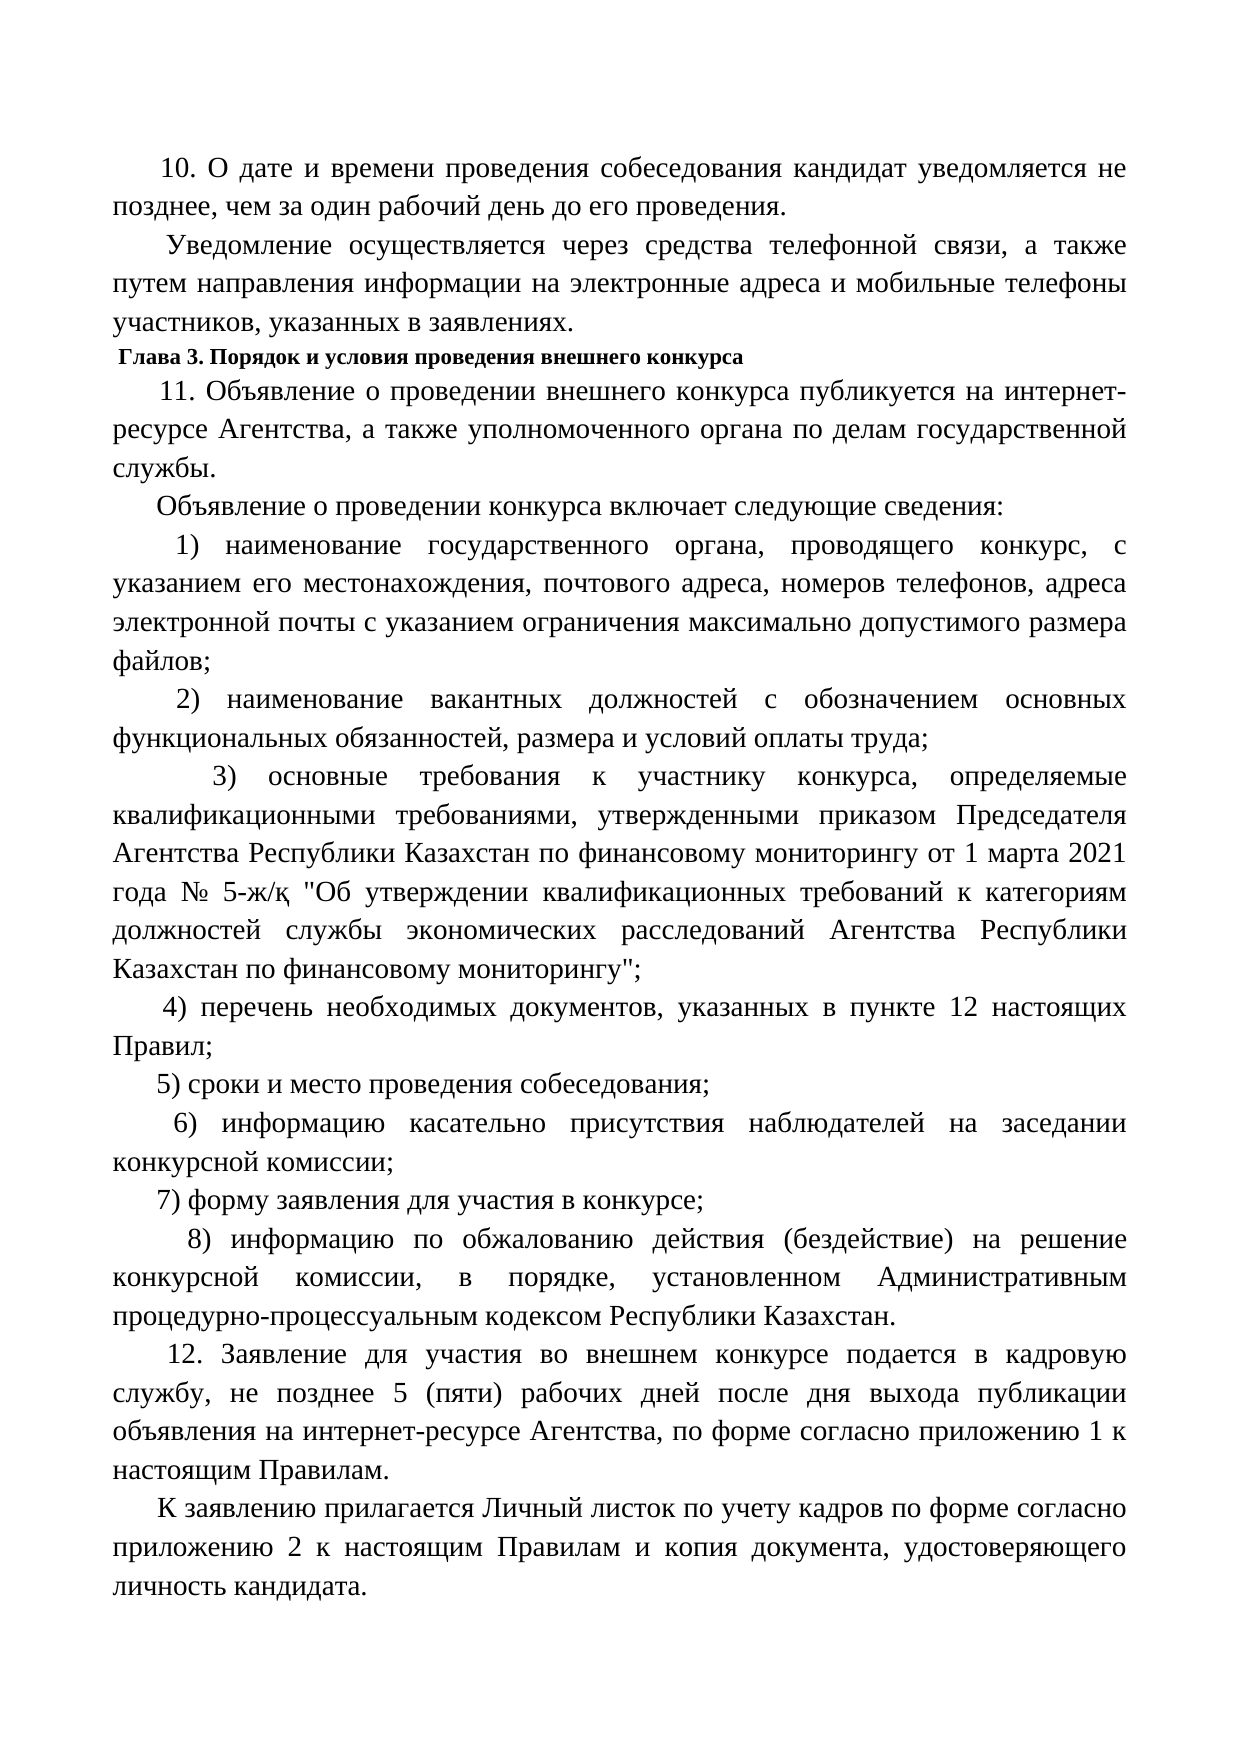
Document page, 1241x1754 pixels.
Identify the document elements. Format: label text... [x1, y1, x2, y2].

text 11. Объявление о проведении внешнего конкурса публикуется на интернет-ресурсе Агентства, а также уполномоченного органа по делам государственной службы. [112, 373, 1128, 483]
text Объявление о проведении конкурса включает следующие сведения: [112, 488, 1128, 522]
text 5) сроки и место проведения собеседования; [112, 1067, 1128, 1100]
text 7) форму заявления для участия в конкурсе; [112, 1182, 1128, 1216]
text 3) основные требования к участнику конкурса, определяемые квалификационными требованиями, утвержденными приказом Председателя Агентства Республики Казахстан по финансовому мониторингу от 1 марта 2021 года № 5-ж/қ "Об утверждении квалификационных требований к категориям должностей службы экономических расследований Агентства Республики Казахстан по финансовому мониторингу"; [112, 758, 1128, 984]
text 12. Заявление для участия во внешнем конкурсе подается в кадровую службу, не позднее 5 (пяти) рабочих дней после дня выхода публикации объявления на интернет-ресурсе Агентства, по форме согласно приложению 1 к настоящим Правилам. [112, 1336, 1128, 1486]
text Уведомление осуществляется через средства телефонной связи, а также путем направления информации на электронные адреса и мобильные телефоны участников, указанных в заявлениях. [112, 227, 1128, 338]
text 10. О дате и времени проведения собеседования кандидат уведомляется не позднее, чем за один рабочий день до его проведения. [112, 150, 1128, 222]
text 6) информацию касательно присутствия наблюдателей на заседании конкурсной комиссии; [112, 1105, 1128, 1177]
text 2) наименование вакантных должностей с обозначением основных функциональных обязанностей, размера и условий оплаты труда; [112, 681, 1128, 753]
text 4) перечень необходимых документов, указанных в пункте 12 настоящих Правил; [112, 989, 1128, 1062]
text К заявлению прилагается Личный листок по учету кадров по форме согласно приложению 2 к настоящим Правилам и копия документа, удостоверяющего личность кандидата. [112, 1491, 1128, 1601]
text Глава 3. Порядок и условия проведения внешнего конкурса [112, 343, 1128, 369]
text 8) информацию по обжалованию действия (бездействие) на решение конкурсной комиссии, в порядке, установленном Административным процедурно-процессуальным кодексом Республики Казахстан. [112, 1221, 1128, 1331]
text 1) наименование государственного органа, проводящего конкурс, с указанием его местонахождения, почтового адреса, номеров телефонов, адреса электронной почты с указанием ограничения максимально допустимого размера файлов; [112, 527, 1128, 676]
